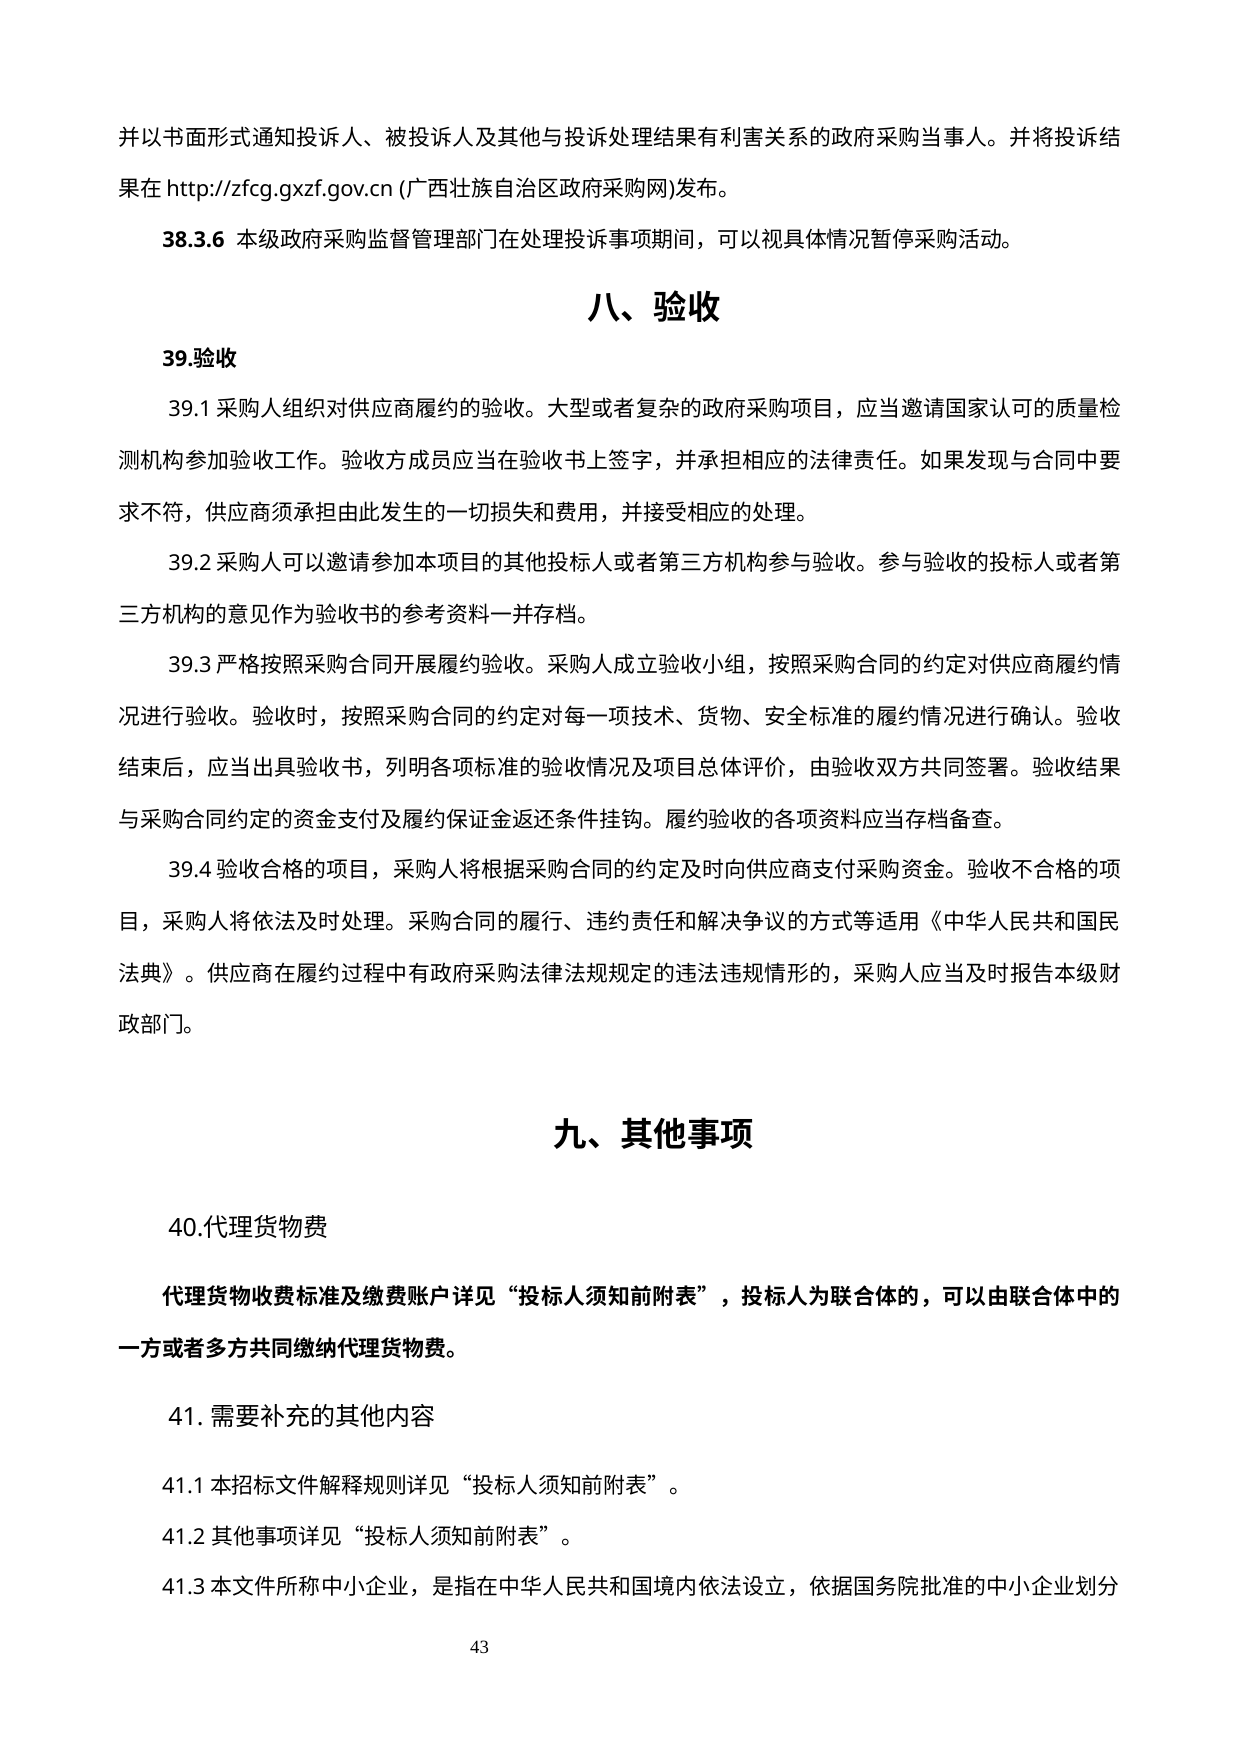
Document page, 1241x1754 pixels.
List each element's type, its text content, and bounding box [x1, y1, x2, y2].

text 39.1采购人组织对供应商履约的验收。大型或者复杂的政府采购项目，应当邀请国家认可的质量检测机构参加验收工作。验收方成员应当在验收书上签字，并承担相应的法律责任。如果发现与合同中要求不符，供应商须承担由此发生的一切损失和费用，并接受相应的处理。 [118, 390, 1122, 528]
subtitle 九、其他事项 [118, 1098, 1122, 1167]
text 39.2采购人可以邀请参加本项目的其他投标人或者第三方机构参与验收。参与验收的投标人或者第三方机构的意见作为验收书的参考资料一并存档。 [118, 544, 1122, 630]
text 38.3.6 本级政府采购监督管理部门在处理投诉事项期间，可以视具体情况暂停采购活动。 [118, 220, 1122, 255]
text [118, 1568, 1122, 1602]
text 39.3严格按照采购合同开展履约验收。采购人成立验收小组，按照采购合同的约定对供应商履约情况进行验收。验收时，按照采购合同的约定对每一项技术、货物、安全标准的履约情况进行确认。验收结束后，应当出具验收书，列明各项标准的验收情况及项目总体评价，由验收双方共同签署。验收结果与采购合同约定的资金支付及履约保证金返还条件挂钩。履约验收的各项资料应当存档备查。 [118, 646, 1122, 835]
text 39.验收 [118, 340, 1122, 374]
text 41. 需要补充的其他内容 [118, 1380, 1122, 1449]
text 40.代理货物费 [118, 1191, 1122, 1260]
text 41.1本招标文件解释规则详见“投标人须知前附表”。 [118, 1467, 1122, 1502]
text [118, 118, 1122, 204]
text 39.4验收合格的项目，采购人将根据采购合同的约定及时向供应商支付采购资金。验收不合格的项目，采购人将依法及时处理。采购合同的履行、违约责任和解决争议的方式等适用《中华人民共和国民法典》。供应商在履约过程中有政府采购法律法规规定的违法违规情形的，采购人应当及时报告本级财政部门。 [118, 851, 1122, 1040]
text 代理货物收费标准及缴费账户详见“投标人须知前附表”，投标人为联合体的，可以由联合体中的一方或者多方共同缴纳代理货物费。 [118, 1278, 1122, 1364]
text 41.2 其他事项详见“投标人须知前附表”。 [118, 1517, 1122, 1552]
subtitle 八、验收 [118, 271, 1122, 340]
